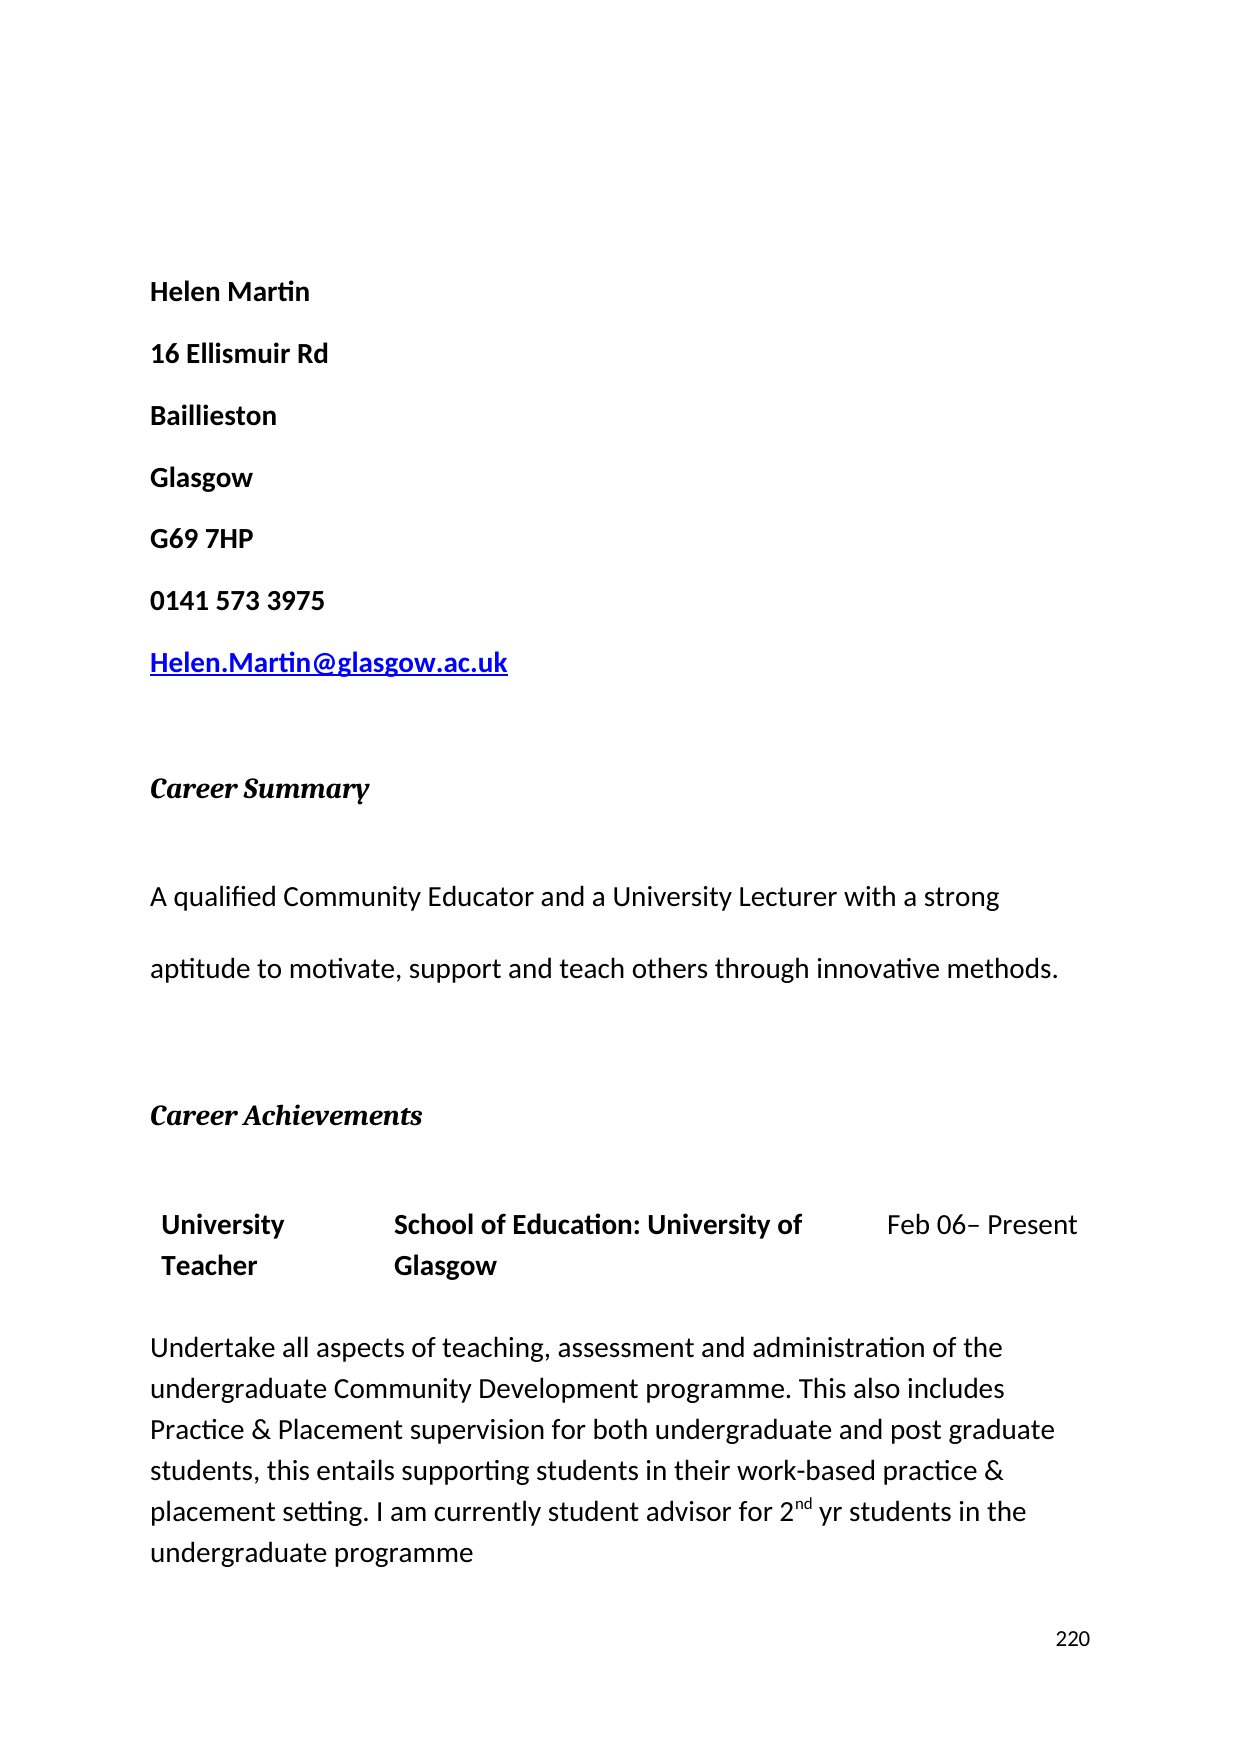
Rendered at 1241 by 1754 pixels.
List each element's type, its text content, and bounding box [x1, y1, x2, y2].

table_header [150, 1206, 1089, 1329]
text Glasgow [150, 459, 1090, 494]
text G69 7HP [150, 521, 1090, 556]
text 16 Ellismuir Rd [150, 335, 1090, 371]
text A qualified Community Educator and a University Lecturer with a strong aptitude to motivate, support and teach others through innovative methods. [150, 878, 1090, 985]
text Undertake all aspects of teaching, assessment and administration of the undergraduate Community Development programme. This also includes Practice & Placement supervision for both undergraduate and post graduate students, this entails supporting students in their work-based practice & placement setting. I am currently student advisor for 2nd yr students in the undergraduate programme [150, 1329, 1090, 1569]
text Baillieston [150, 397, 1090, 433]
subtitle Career Summary [150, 772, 1090, 805]
subtitle Career Achievements [150, 1099, 1090, 1133]
text Helen.Martin@glasgow.ac.uk [150, 644, 1090, 680]
text Helen Martin [150, 273, 1090, 309]
text 0141 573 3975 [150, 582, 1090, 618]
